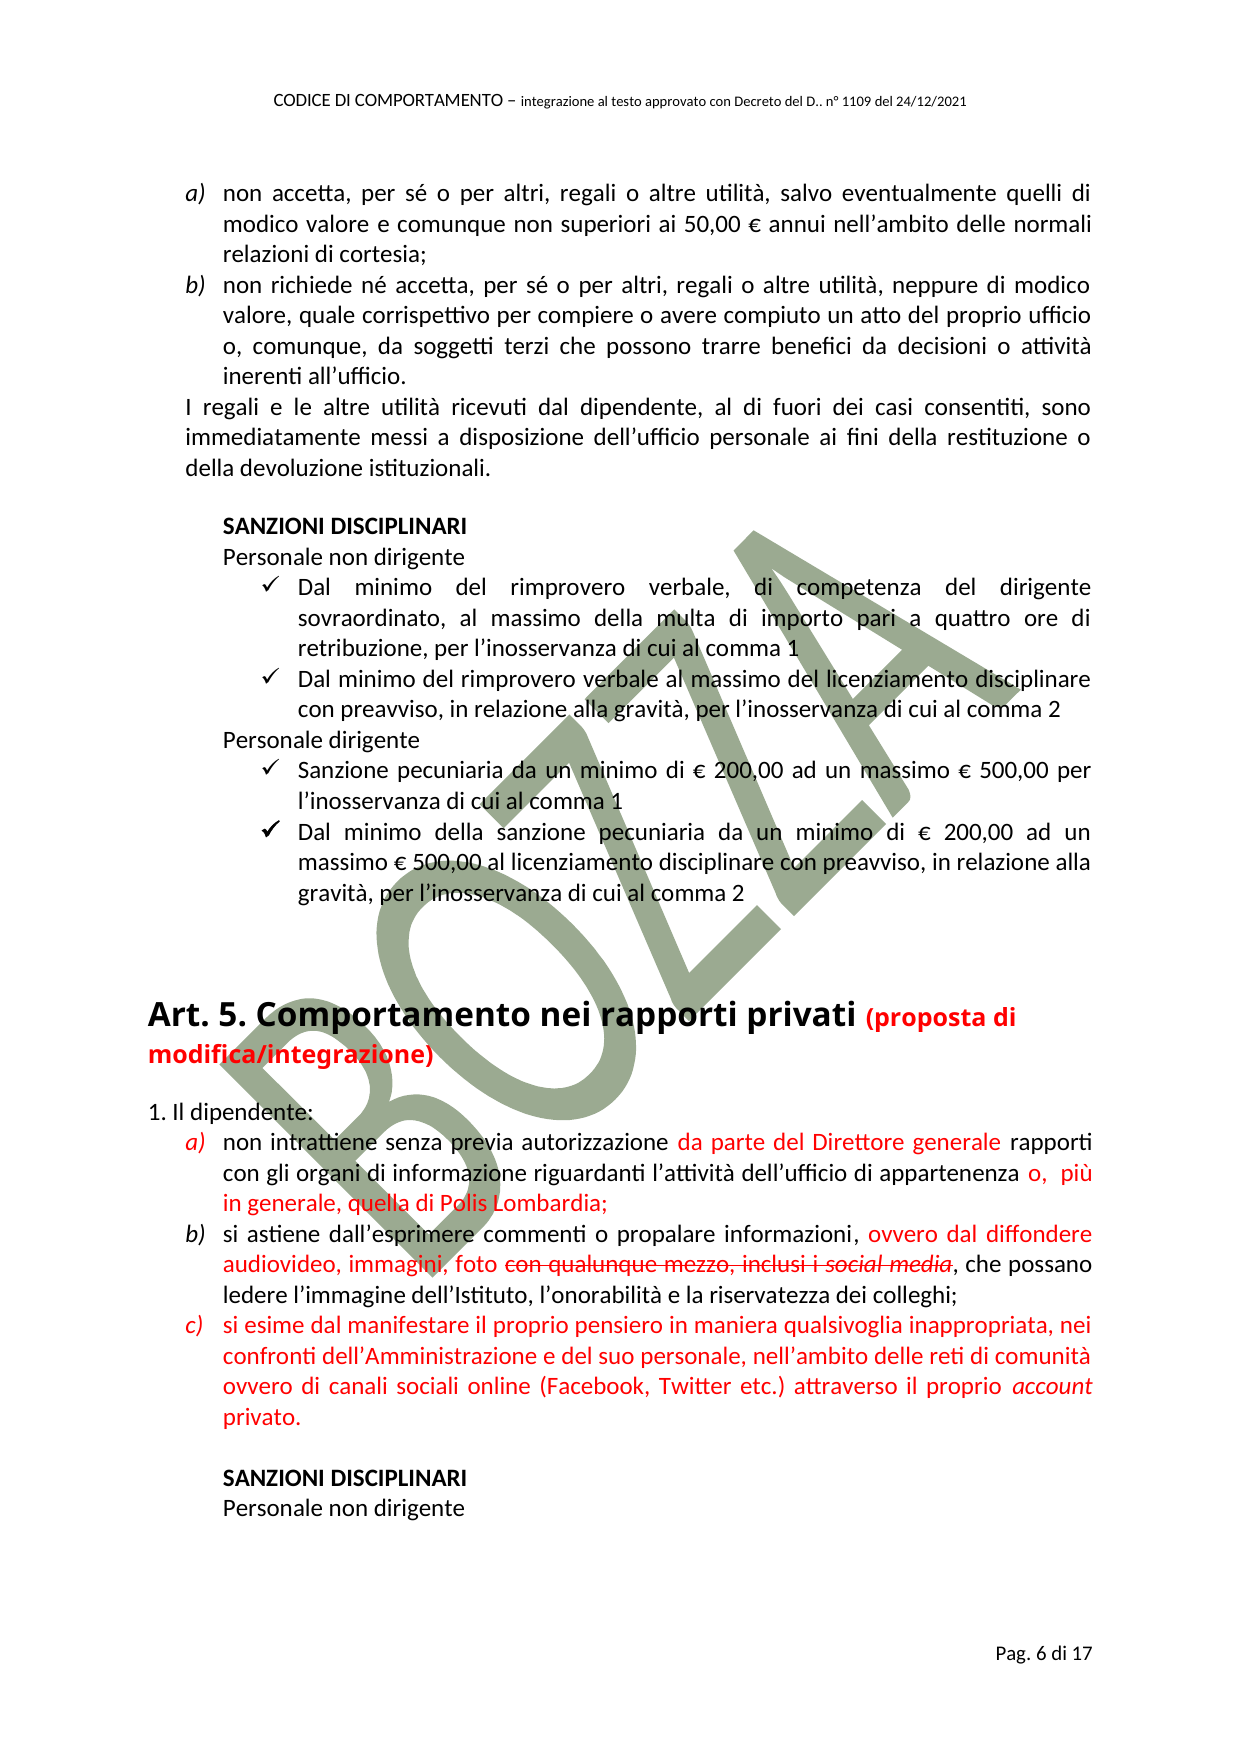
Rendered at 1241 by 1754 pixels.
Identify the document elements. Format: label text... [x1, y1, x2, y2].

list si astiene dall’esprimere commenti o propalare informazioni, ovvero dal diffondere audiovideo, immagini, foto con qualunque mezzo, inclusi i social media, che possano ledere l’immagine dell’Istituto, l’onorabilità e la riservatezza dei colleghi; [185, 1218, 1092, 1309]
list non richiede né accetta, per sé o per altri, regali o altre utilità, neppure di modico valore, quale corrispettivo per compiere o avere compiuto un atto del proprio ufficio o, comunque, da soggetti terzi che possono trarre benefici da decisioni o attività inerenti all’ufficio. [185, 269, 1092, 391]
text SANZIONI DISCIPLINARI [223, 510, 1092, 541]
text 1. Il dipendente: [148, 1096, 1092, 1126]
list Dal minimo del rimprovero verbale, di competenza del dirigente sovraordinato, al massimo della multa di importo pari a quattro ore di retribuzione, per l’inosservanza di cui al comma 1 [260, 571, 1092, 663]
text I regali e le altre utilità ricevuti dal dipendente, al di fuori dei casi consentiti, sono immediatamente messi a disposizione dell’ufficio personale ai fini della restituzione o della devoluzione istituzionali. [185, 391, 1092, 482]
list si esime dal manifestare il proprio pensiero in maniera qualsivoglia inappropriata, nei confronti dell’Amministrazione e del suo personale, nell’ambito delle reti di comunità ovvero di canali sociali online (Facebook, Twitter etc.) attraverso il proprio account privato. [185, 1309, 1092, 1431]
list non accetta, per sé o per altri, regali o altre utilità, salvo eventualmente quelli di modico valore e comunque non superiori ai 50,00 € annui nell’ambito delle normali relazioni di cortesia; [185, 177, 1092, 269]
text SANZIONI DISCIPLINARI [223, 1462, 1092, 1492]
list Dal minimo della sanzione pecuniaria da un minimo di € 200,00 ad un massimo € 500,00 al licenziamento disciplinare con preavviso, in relazione alla gravità, per l’inosservanza di cui al comma 2 [260, 816, 1092, 907]
list Sanzione pecuniaria da un minimo di € 200,00 ad un massimo € 500,00 per l’inosservanza di cui al comma 1 [260, 754, 1092, 816]
list Dal minimo del rimprovero verbale al massimo del licenziamento disciplinare con preavviso, in relazione alla gravità, per l’inosservanza di cui al comma 2 [260, 663, 1092, 724]
text Personale dirigente [223, 724, 1092, 754]
text Personale non dirigente [223, 541, 1092, 571]
text Personale non dirigente [223, 1492, 1092, 1523]
list non intrattiene senza previa autorizzazione da parte del Direttore generale rapporti con gli organi di informazione riguardanti l’attività dell’ufficio di appartenenza o, più in generale, quella di Polis Lombardia; [185, 1126, 1092, 1218]
subtitle Art. 5. Comportamento nei rapporti privati (proposta di modifica/integrazione) [148, 991, 1092, 1071]
